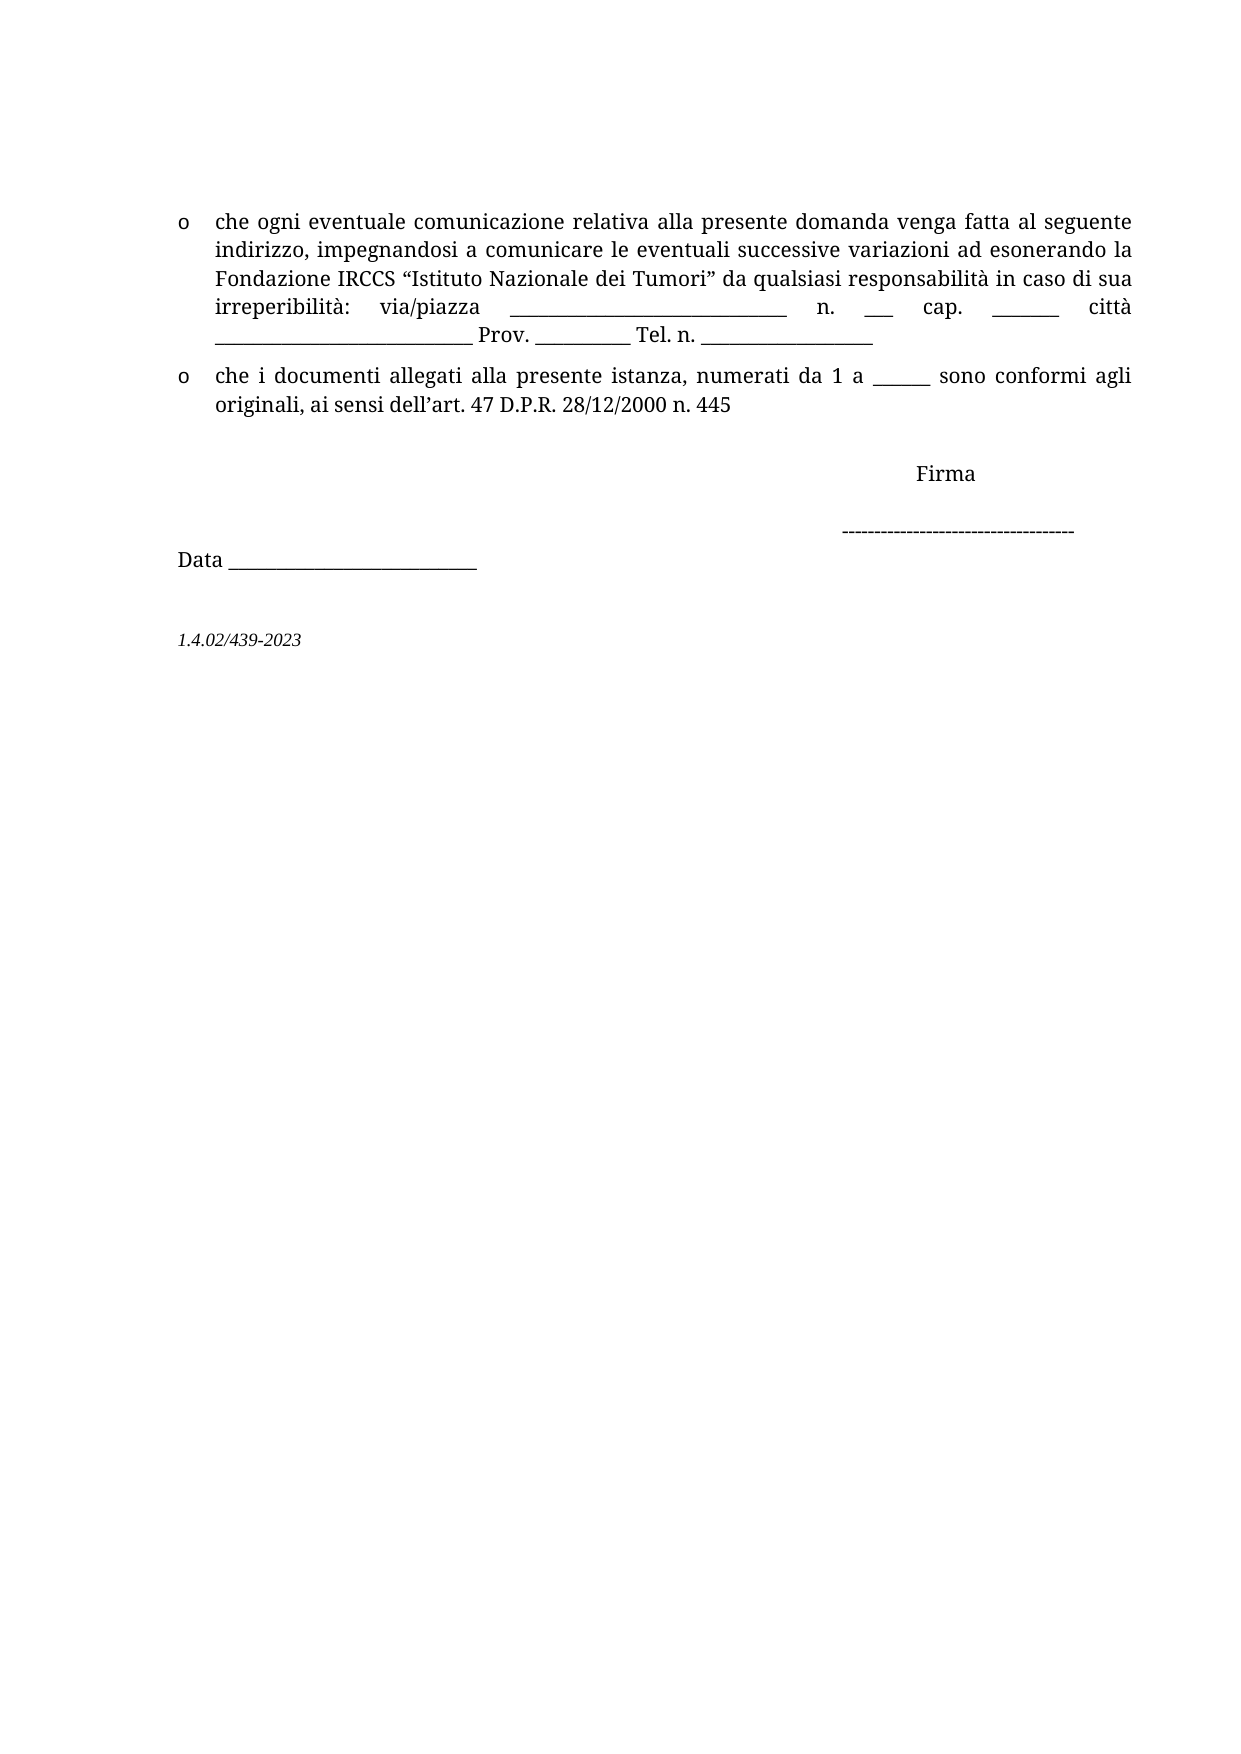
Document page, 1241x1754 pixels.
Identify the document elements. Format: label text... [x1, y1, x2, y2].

list che ogni eventuale comunicazione relativa alla presente domanda venga fatta al seguente indirizzo, impegnandosi a comunicare le eventuali successive variazioni ad esonerando la Fondazione IRCCS “Istituto Nazionale dei Tumori” da qualsiasi responsabilità in caso di sua irreperibilità: via/piazza _____________________________ n. ___ cap. _______ città ___________________________ Prov. __________ Tel. n. __________________ [177, 207, 1133, 349]
text Data __________________________ [177, 545, 1133, 573]
text Firma [842, 459, 1133, 488]
text ------------------------------------ [768, 516, 1133, 545]
text 1.4.02/439-2023 [177, 629, 1122, 650]
list che i documenti allegati alla presente istanza, numerati da ______ sono conformi agli originali, ai sensi dell’art. 47 D.P.R. 28/12/2000 n. 445 [177, 362, 1133, 418]
